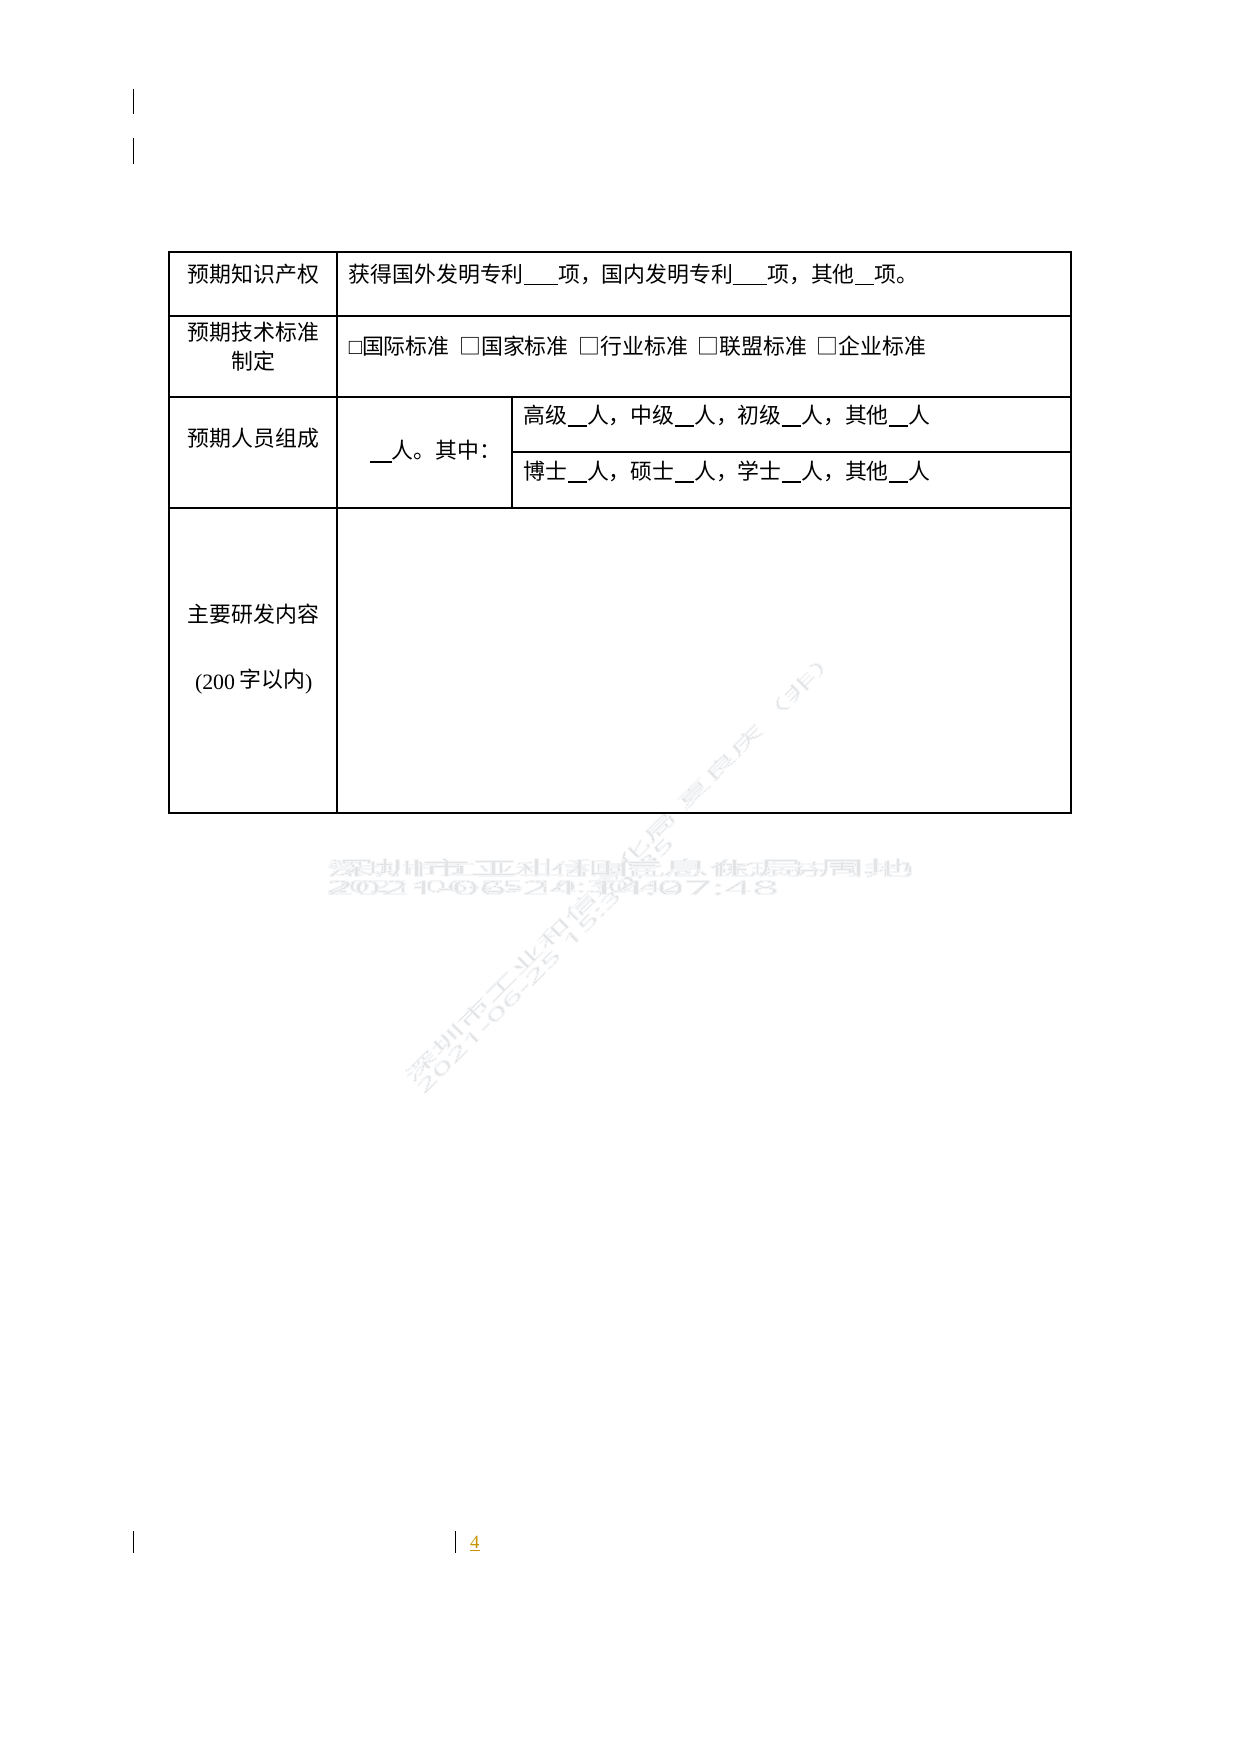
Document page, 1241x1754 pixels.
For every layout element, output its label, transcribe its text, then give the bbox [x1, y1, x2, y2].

table_cell [338, 509, 1070, 812]
table_cell 人。其中： [338, 398, 511, 507]
table_cell 获得国外发明专利 项，国内发明专利 项，其他 项。 [338, 253, 1070, 314]
table_cell □国际标准 □国家标准 □行业标准 □联盟标准 □企业标准 [338, 317, 1070, 396]
table_cell 预期知识产权 [170, 253, 336, 314]
table_cell 博士 人，硕士 人，学士 人，其他 人 [513, 453, 1070, 507]
table_cell 预期技术标准制定 [170, 317, 336, 396]
table_cell 高级 人，中级 人，初级 人，其他 人 [513, 398, 1070, 451]
table_cell 主要研发内容(200字以内) [170, 509, 336, 812]
table_cell 预期人员组成 [170, 398, 336, 507]
